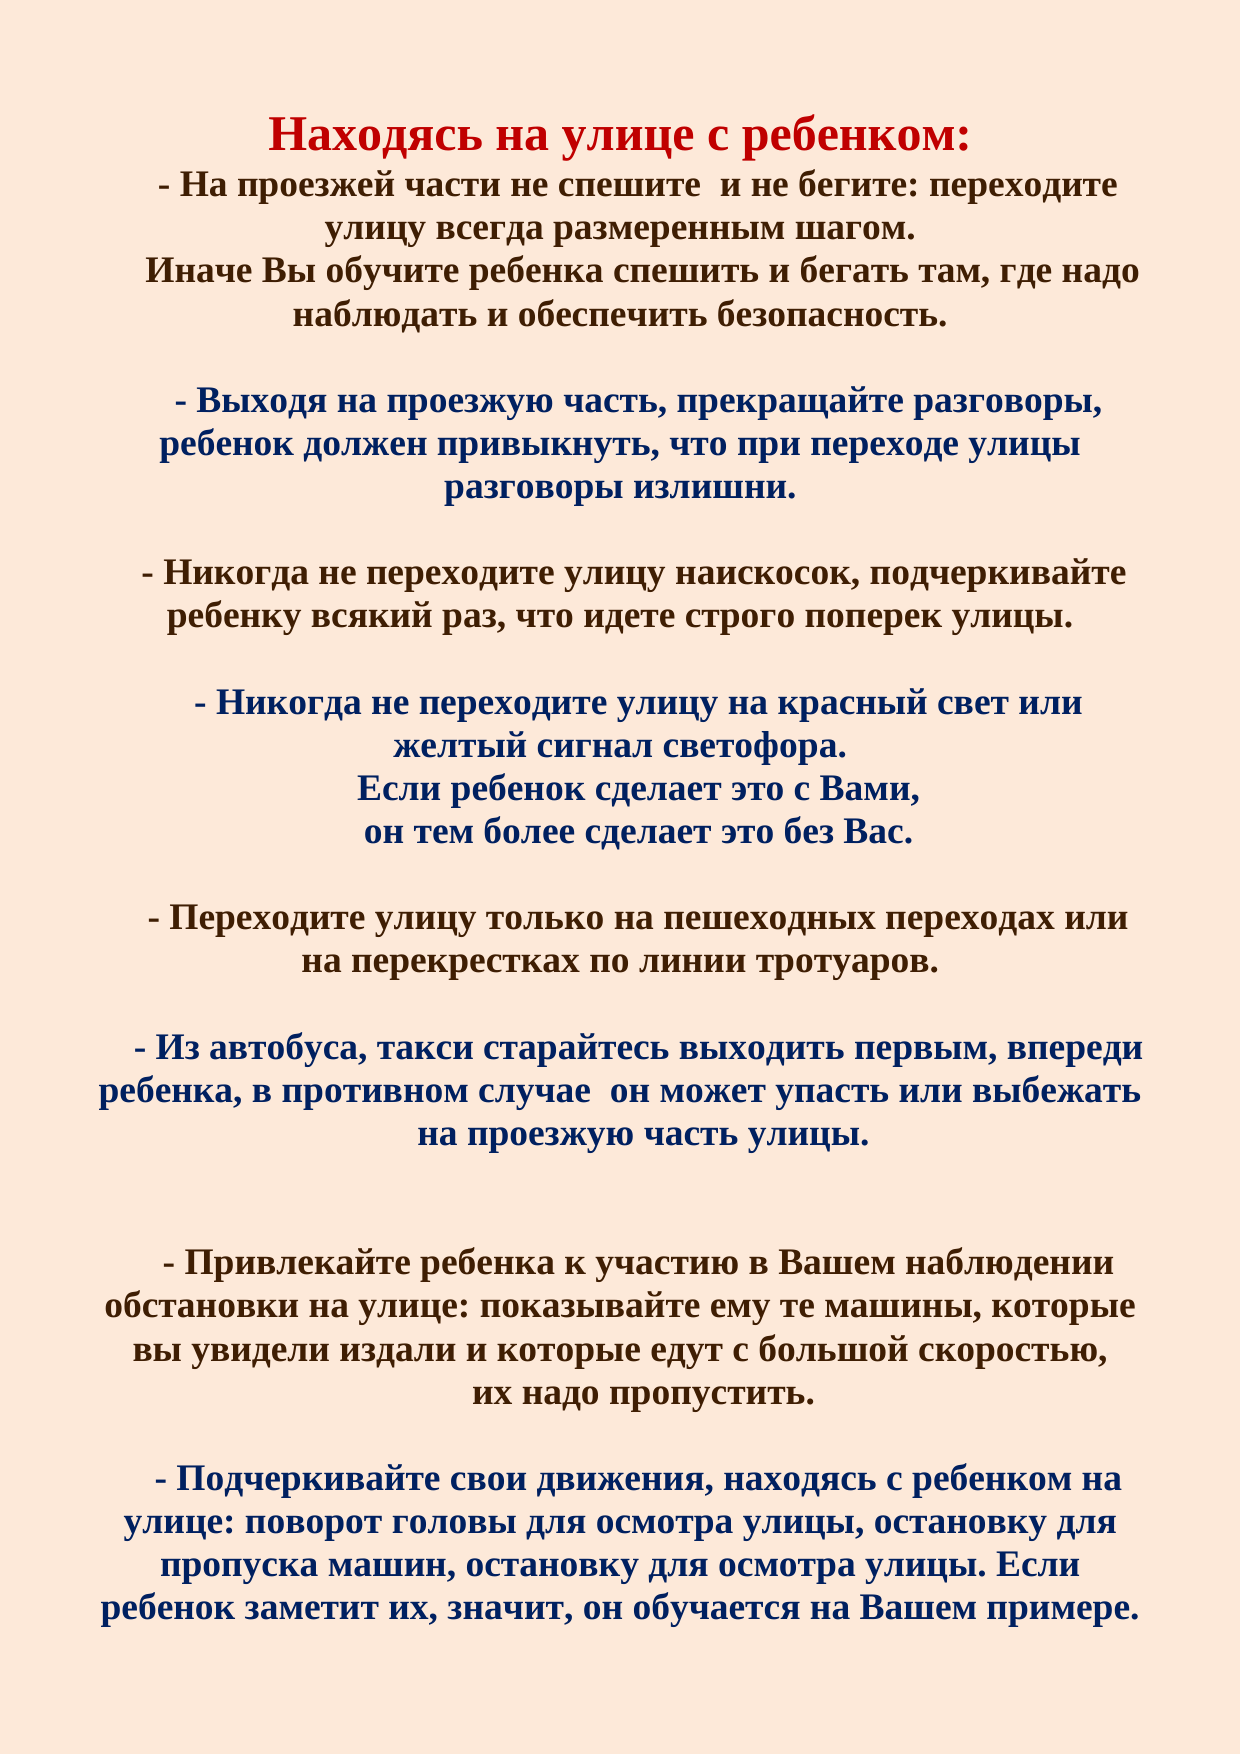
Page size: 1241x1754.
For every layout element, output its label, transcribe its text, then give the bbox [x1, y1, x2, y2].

text - Выходя на проезжую часть, прекращайте разговоры, ребенок должен привыкнуть, что при переходе улицы разговоры излишни. [89, 377, 1152, 507]
text Находясь на улице с ребенком: [89, 104, 1152, 162]
text - Из автобуса, такси старайтесь выходить первым, впереди ребенка, в противном случае он может упасть или выбежать [89, 1024, 1152, 1110]
text на проезжую часть улицы. [89, 1110, 1152, 1153]
text Иначе Вы обучите ребенка спешить и бегать там, где надо наблюдать и обеспечить безопасность. [89, 248, 1152, 334]
text - Переходите улицу только на пешеходных переходах или на перекрестках по линии тротуаров. [89, 895, 1152, 981]
text - Подчеркивайте свои движения, находясь с ребенком на улице: поворот головы для осмотра улицы, остановку для пропуска машин, остановку для осмотра улицы. Если ребенок заметит их, значит, он обучается на Вашем примере. [89, 1455, 1152, 1628]
text их надо пропустить. [89, 1369, 1152, 1412]
text - Привлекайте ребенка к участию в Вашем наблюдении обстановки на улице: показывайте ему те машины, которые вы увидели издали и которые едут с большой скоростью, [89, 1240, 1152, 1369]
text - На проезжей части не спешите и не бегите: переходите улицу всегда размеренным шагом. [89, 162, 1152, 248]
text он тем более сделает это без Вас. [89, 808, 1152, 852]
text - Никогда не переходите улицу на красный свет или желтый сигнал светофора. [89, 679, 1152, 765]
text - Никогда не переходите улицу наискосок, подчеркивайте ребенку всякий раз, что идете строго поперек улицы. [89, 550, 1152, 636]
text Если ребенок сделает это с Вами, [89, 765, 1152, 808]
